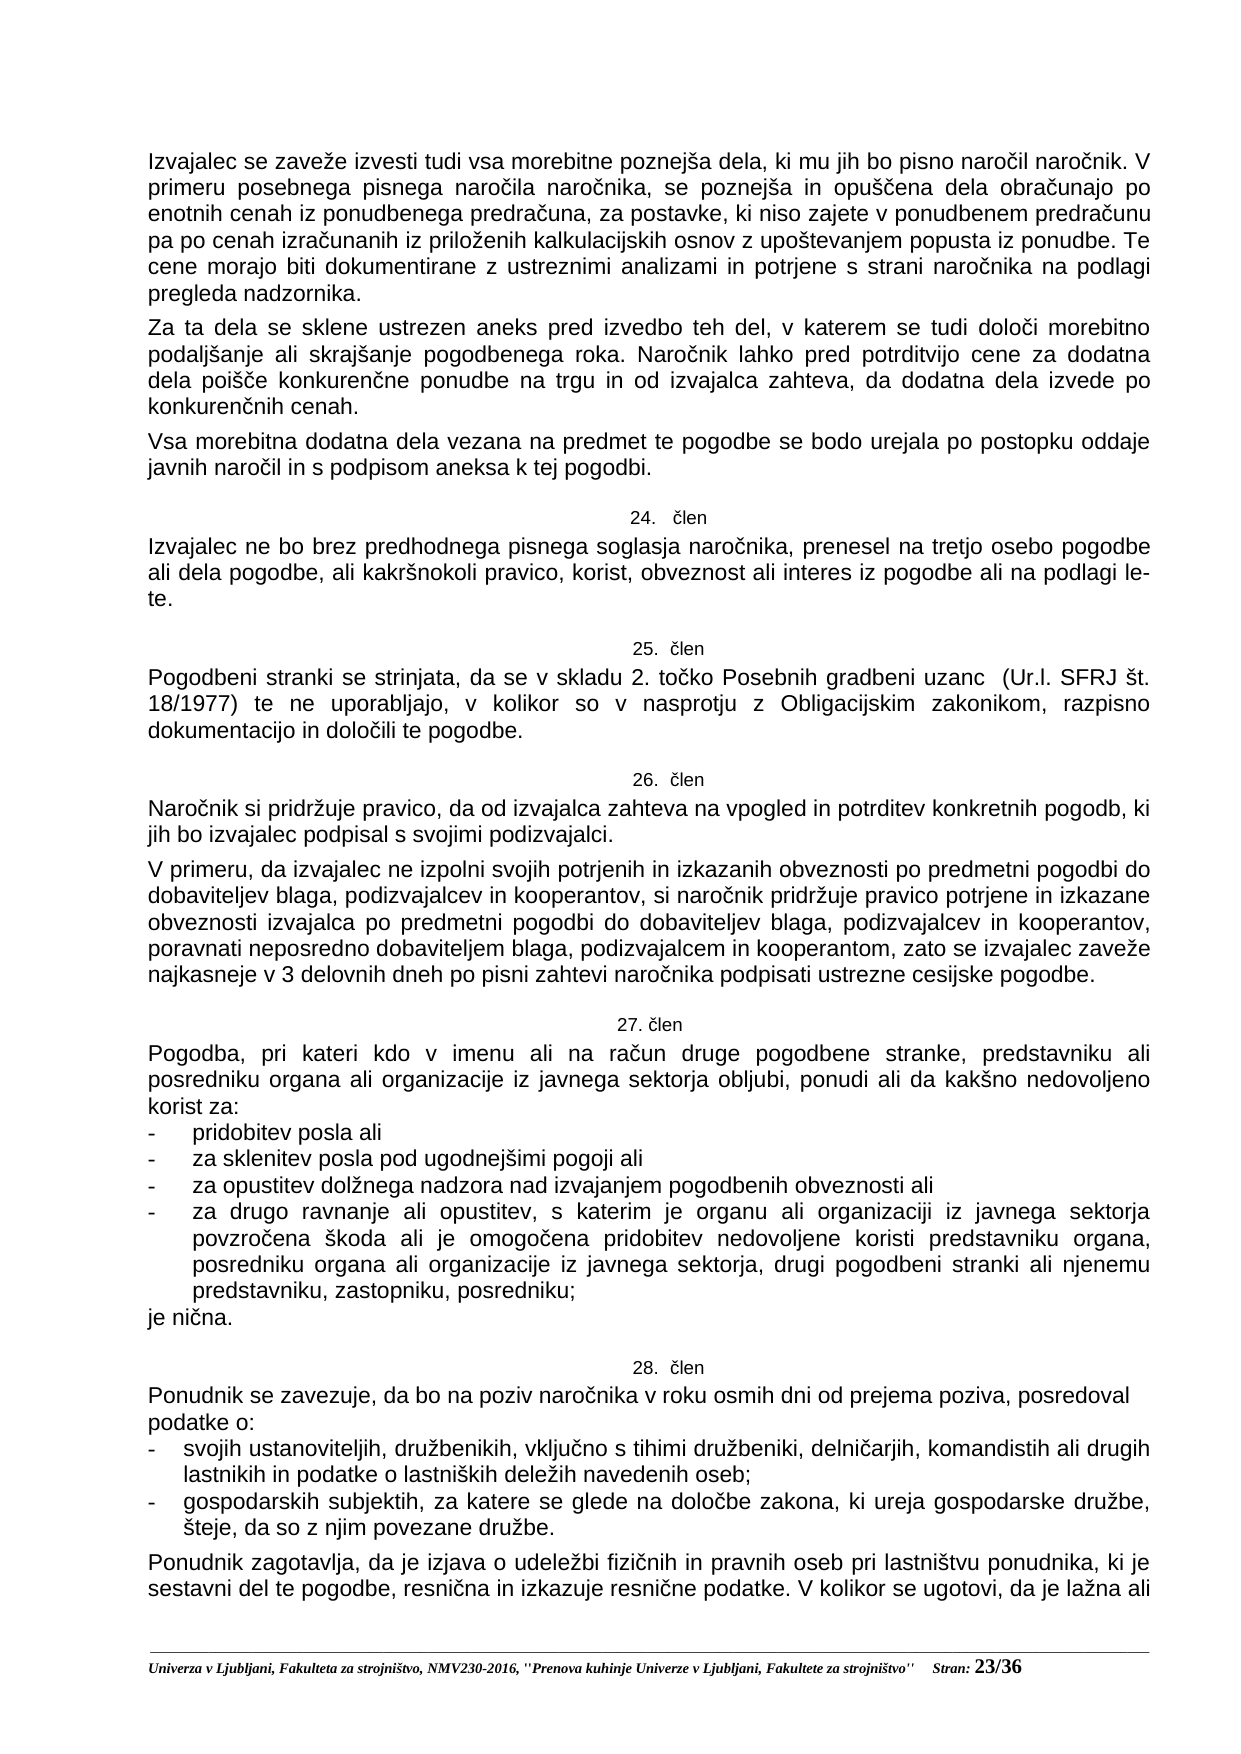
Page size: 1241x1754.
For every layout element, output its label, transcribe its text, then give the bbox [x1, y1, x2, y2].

text Ponudnik se zavezuje, da bo na poziv naročnika v roku osmih dni od prejema poziva, posredoval podatke o: [148, 1382, 1152, 1435]
list člen [185, 769, 1152, 791]
text Vsa morebitna dodatna dela vezana na predmet te pogodbe se bodo urejala po postopku oddaje javnih naročil in s podpisom aneksa k tej pogodbi. [148, 428, 1152, 481]
list za drugo ravnanje ali opustitev, s katerim je organu ali organizaciji iz javnega sektorja povzročena škoda ali je omogočena pridobitev nedovoljene koristi predstavniku organa, posredniku organa ali organizacije iz javnega sektorja, drugi pogodbeni stranki ali njenemu predstavniku, zastopniku, posredniku; [148, 1198, 1152, 1304]
list svojih ustanoviteljih, družbenikih, vključno s tihimi družbeniki, delničarjih, komandistih ali drugih lastnikih in podatke o lastniških deležih navedenih oseb; [148, 1435, 1152, 1488]
list za opustitev dolžnega nadzora nad izvajanjem pogodbenih obveznosti ali [148, 1172, 1152, 1198]
text V primeru, da izvajalec ne izpolni svojih potrjenih in izkazanih obveznosti po predmetni pogodbi do dobaviteljev blaga, podizvajalcev in kooperantov, si naročnik pridržuje pravico potrjene in izkazane obveznosti izvajalca po predmetni pogodbi do dobaviteljev blaga, podizvajalcev in kooperantov, poravnati neposredno dobaviteljem blaga, podizvajalcem in kooperantom, zato se izvajalec zaveže najkasneje v 3 delovnih dneh po pisni zahtevi naročnika podpisati ustrezne cesijske pogodbe. [148, 856, 1152, 988]
list za sklenitev posla pod ugodnejšimi pogoji ali [148, 1145, 1152, 1172]
text 27. člen [148, 1014, 1152, 1036]
text Pogodbeni stranki se strinjata, da se v skladu 2. točko Posebnih gradbeni uzanc (Ur.l. SFRJ št. 18/1977) te ne uporabljajo, v kolikor so v nasprotju z Obligacijskim zakonikom, razpisno dokumentacijo in določili te pogodbe. [148, 664, 1152, 743]
list pridobitev posla ali [148, 1119, 1152, 1145]
text je nična. [148, 1304, 1152, 1330]
text Izvajalec ne bo brez predhodnega pisnega soglasja naročnika, prenesel na tretjo osebo pogodbe ali dela pogodbe, ali kakršnokoli pravico, korist, obveznost ali interes iz pogodbe ali na podlagi le-te. [148, 533, 1152, 612]
list člen [185, 507, 1152, 528]
list člen [185, 638, 1152, 660]
text Pogodba, pri kateri kdo v imenu ali na račun druge pogodbene stranke, predstavniku ali posredniku organa ali organizacije iz javnega sektorja obljubi, ponudi ali da kakšno nedovoljeno korist za: [148, 1040, 1152, 1119]
list člen [185, 1357, 1152, 1378]
list gospodarskih subjektih, za katere se glede na določbe zakona, ki ureja gospodarske družbe, šteje, da so z njim povezane družbe. [148, 1488, 1152, 1541]
list Za ta dela se sklene ustrezen aneks pred izvedbo teh del, v katerem se tudi določi morebitno podaljšanje ali skrajšanje pogodbenega roka. Naročnik lahko pred potrditvijo cene za dodatna dela poišče konkurenčne ponudbe na trgu in od izvajalca zahteva, da dodatna dela izvede po konkurenčnih cenah. [148, 314, 1152, 419]
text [148, 1549, 1152, 1602]
text Naročnik si pridržuje pravico, da od izvajalca zahteva na vpogled in potrditev konkretnih pogodb, ki jih bo izvajalec podpisal s svojimi podizvajalci. [148, 795, 1152, 848]
list Izvajalec se zaveže izvesti tudi vsa morebitne poznejša dela, ki mu jih bo pisno naročil naročnik. V primeru posebnega pisnega naročila naročnika, se poznejša in opuščena dela obračunajo po enotnih cenah iz ponudbenega predračuna, za postavke, ki niso zajete v ponudbenem predračunu pa po cenah izračunanih iz priloženih kalkulacijskih osnov z upoštevanjem popusta iz ponudbe. Te cene morajo biti dokumentirane z ustreznimi analizami in potrjene s strani naročnika na podlagi pregleda nadzornika. [148, 148, 1152, 306]
